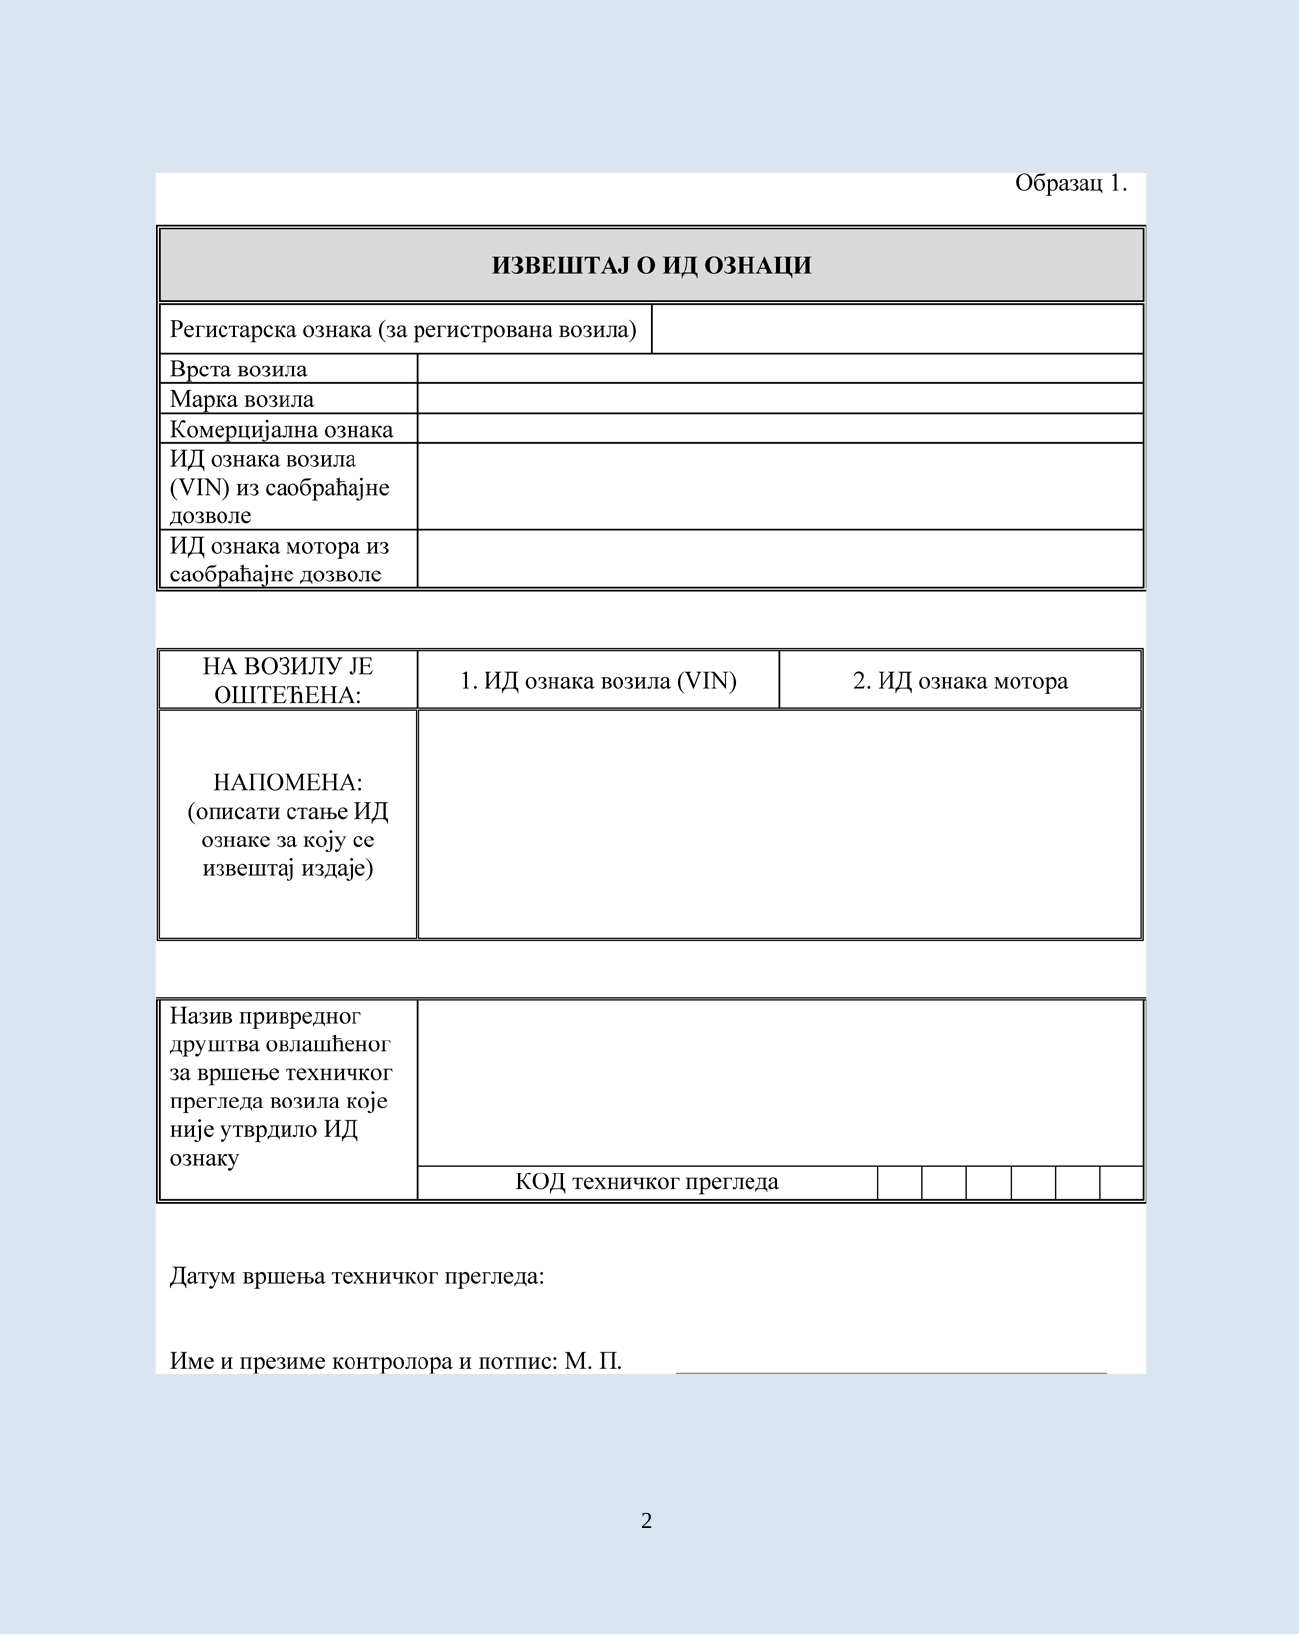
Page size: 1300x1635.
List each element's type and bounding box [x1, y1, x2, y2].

picture [155, 173, 1147, 1374]
